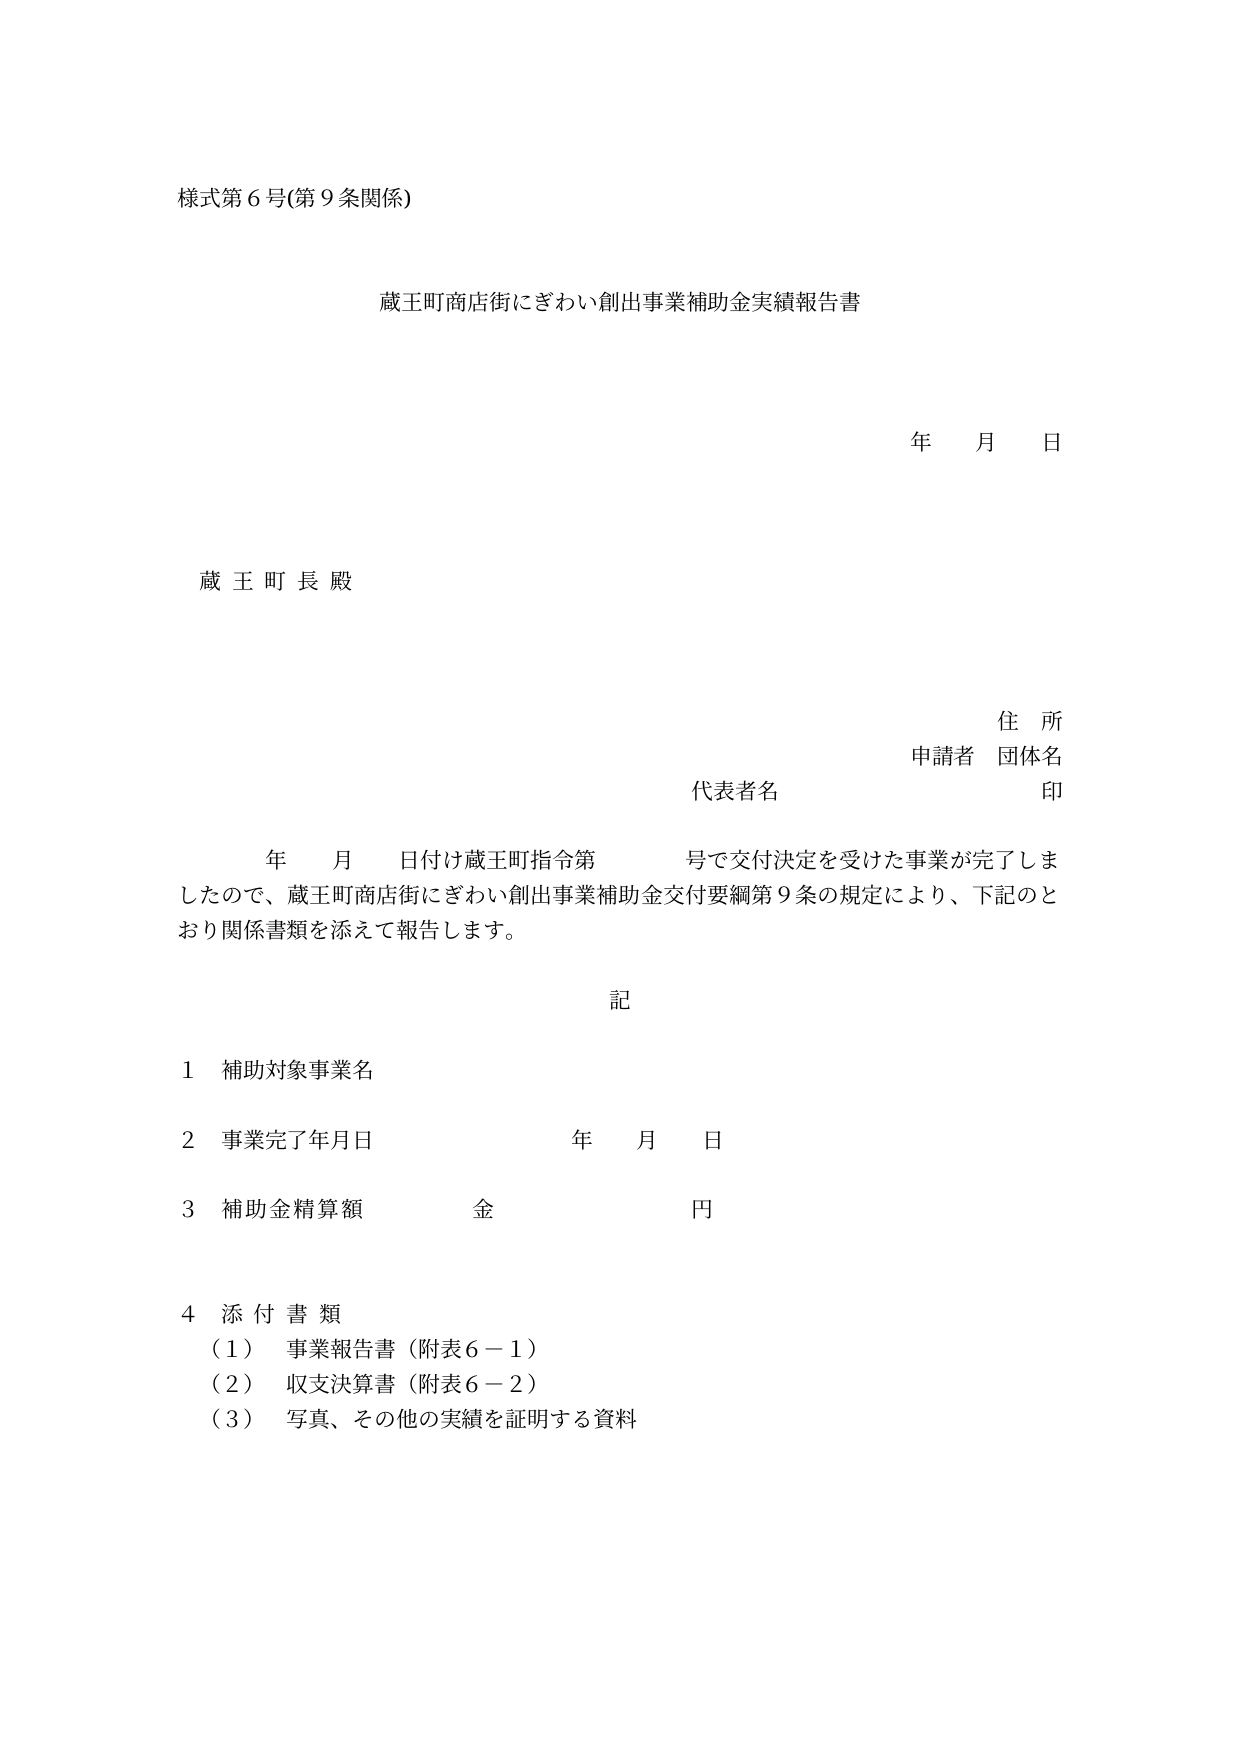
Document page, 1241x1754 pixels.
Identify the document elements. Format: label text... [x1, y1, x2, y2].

text ３ 補助金精算額 金 円 [177, 1191, 1063, 1226]
text （２） 収支決算書（附表６－２） [177, 1366, 1063, 1400]
text ４ 添付書類 [177, 1296, 1063, 1331]
text 住 所 [177, 702, 1063, 737]
text （１） 事業報告書（附表６－１） [177, 1331, 1063, 1366]
text 蔵王町商店街にぎわい創出事業補助金実績報告書 [177, 284, 1063, 319]
text 記 [177, 982, 1063, 1017]
text （３） 写真、その他の実績を証明する資料 [177, 1400, 1063, 1435]
text 蔵王町長殿 [177, 563, 1063, 598]
text 様式第６号(第９条関係) [177, 179, 1063, 214]
text 年 月 日 [177, 423, 1063, 458]
text 申請者 団体名 [177, 737, 1063, 772]
text ２ 事業完了年月日 年 月 日 [177, 1121, 1063, 1156]
text 年 月 日付け蔵王町指令第 号で交付決定を受けた事業が完了しましたので、蔵王町商店街にぎわい創出事業補助金交付要綱第９条の規定により、下記のとおり関係書類を添えて報告します。 [177, 842, 1063, 947]
text １ 補助対象事業名 [177, 1051, 1063, 1086]
text 代表者名 印 [177, 772, 1063, 807]
